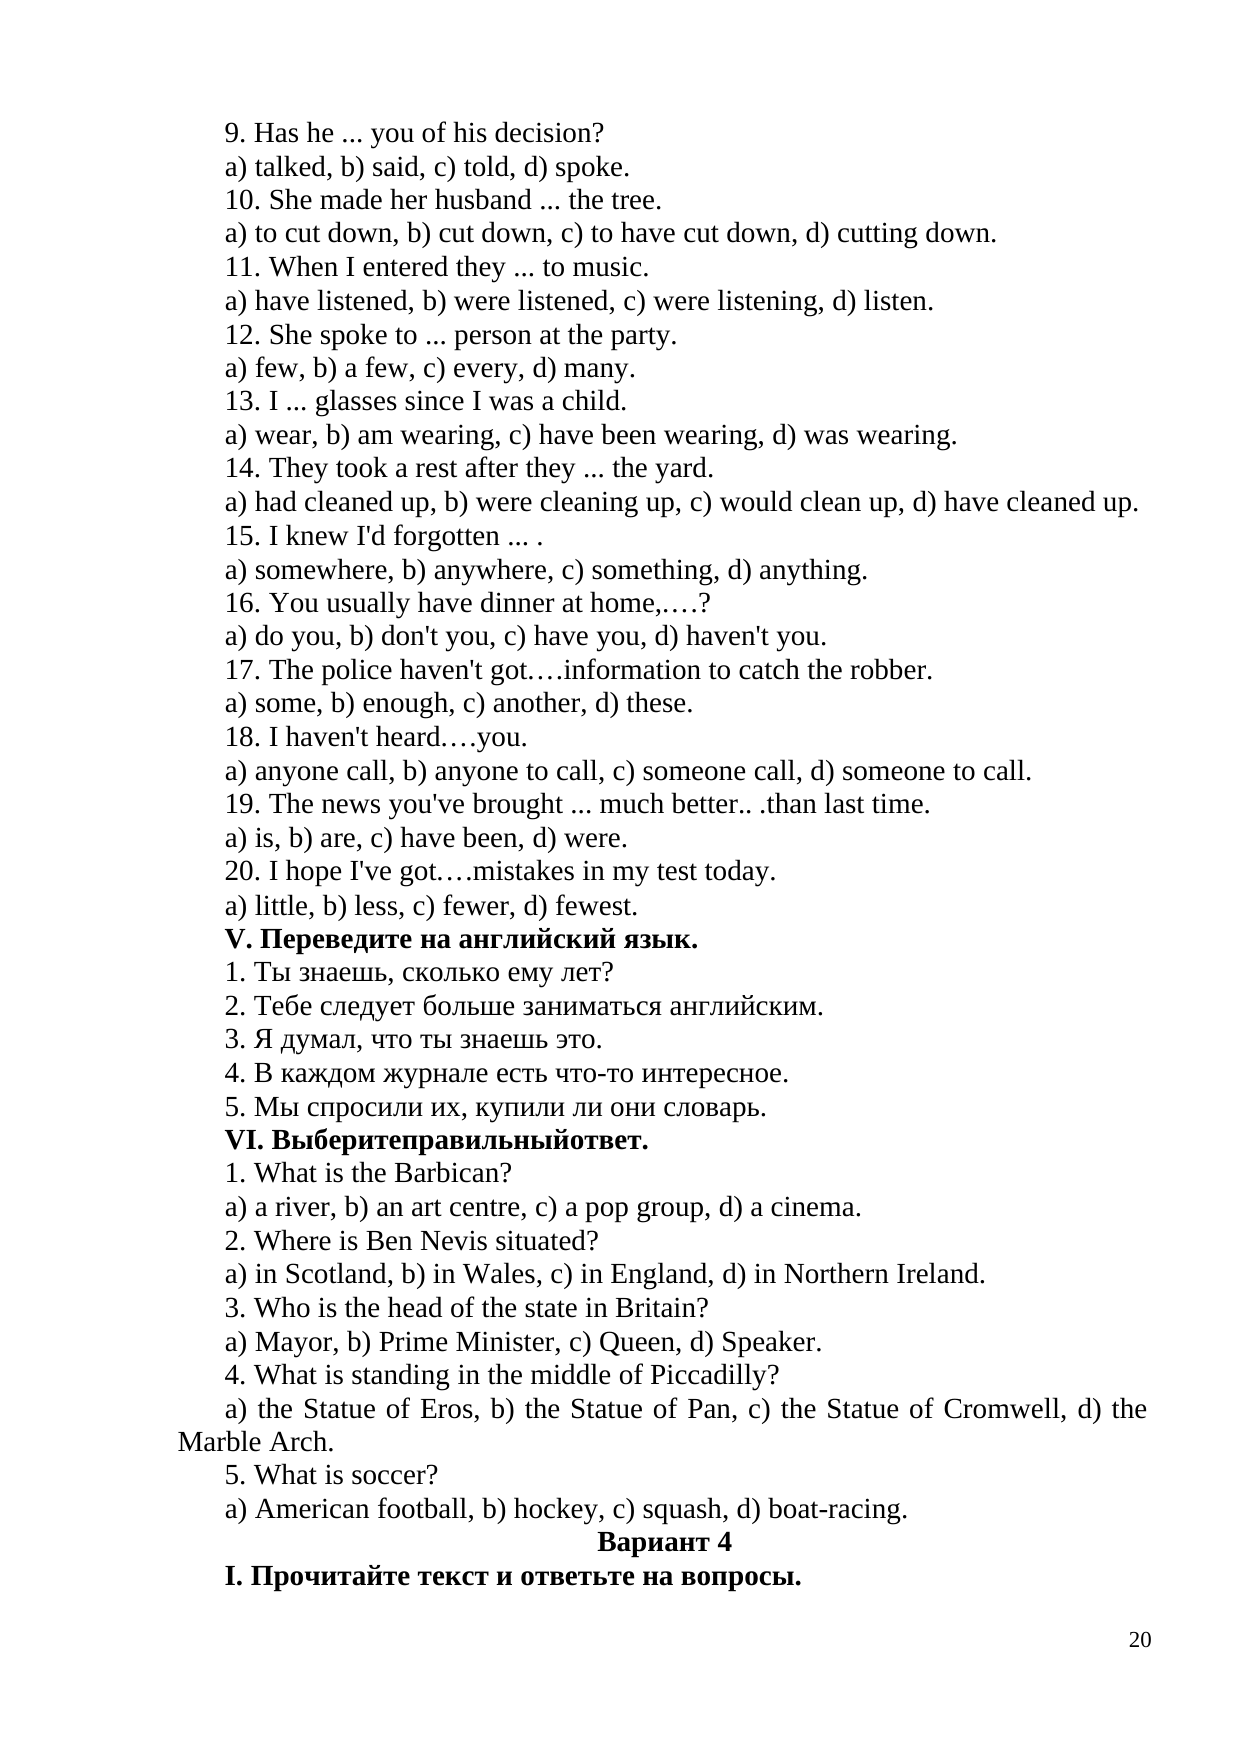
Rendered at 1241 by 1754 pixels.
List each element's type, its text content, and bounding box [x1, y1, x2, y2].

text a) have listened, b) were listened, c) were listening, d) listen. [224, 283, 1165, 317]
list I haven't heard you. [224, 720, 1165, 753]
text a) had cleaned up, b) were cleaning up, c) would clean up, d) have cleaned up. [224, 485, 1165, 518]
subtitle Выберитеправильныйответ. [224, 1123, 1165, 1156]
list В каждом журнале есть что-то интересное. [224, 1056, 1165, 1089]
text a) do you, b) don't you, c) have you, d) haven't you. [224, 619, 1165, 653]
list What is the Barbican? [224, 1156, 1165, 1189]
text a) little, b) less, c) fewer, d) fewest. [224, 888, 1165, 921]
text a) a river, b) an art centre, c) a pop group, d) a cinema. [224, 1189, 1165, 1223]
list They took a rest after they ... the yard. [224, 451, 1165, 485]
list Я думал, что ты знаешь это. [224, 1022, 1165, 1056]
list She made her husband ... the tree. [224, 183, 1165, 216]
text a) to cut down, b) cut down, c) to have cut down, d) cutting down. [224, 216, 1165, 250]
list Ты знаешь, сколько ему лет? [224, 955, 1165, 988]
list Where is Ben Nevis situated? [224, 1223, 1165, 1257]
list What is standing in the middle of Piccadilly? [224, 1357, 1165, 1391]
list I hope I've got mistakes in my test today. [224, 854, 1165, 888]
text a) American football, b) hockey, c) squash, d) boat-racing. [224, 1491, 1165, 1524]
list Прочитайте текст и ответьте на вопросы. [224, 1558, 1165, 1592]
text a) some, b) enough, c) another, d) these. [224, 686, 1165, 720]
list The police haven't got information to catch the robber. [224, 653, 1165, 686]
list The news you've brought ... much better. than last time. [224, 787, 1165, 821]
list You usually have dinner at home, ? [224, 586, 1165, 619]
text a) wear, b) am wearing, c) have been wearing, d) was wearing. [224, 418, 1165, 451]
text a) somewhere, b) anywhere, c) something, d) anything. [224, 552, 1165, 586]
list I ... glasses since I was a child. [224, 384, 1165, 418]
subtitle Переведите на английский язык. [224, 922, 1165, 955]
list Has he ... you of his decision? [224, 115, 1165, 149]
list Who is the head of the state in Britain? [224, 1290, 1165, 1324]
list When I entered they ... to music. [224, 250, 1165, 283]
text a) in Scotland, b) in Wales, c) in England, d) in Northern Ireland. [224, 1257, 1165, 1290]
text a) few, b) a few, c) every, d) many. [224, 351, 1165, 384]
text a) the Statue of Eros, b) the Statue of Pan, c) the Statue of Cromwell, d) the Marble Arch. [177, 1391, 1165, 1458]
list I knew I'd forgotten ... . [224, 518, 1165, 552]
text a) is, b) are, c) have been, d) were. [224, 821, 1165, 854]
subtitle Вариант 4 [597, 1525, 1165, 1558]
list What is soccer? [224, 1458, 1165, 1491]
list She spoke to ... person at the party. [224, 317, 1165, 350]
list Тебе следует больше заниматься английским. [224, 988, 1165, 1022]
text a) talked, b) said, c) told, d) spoke. [224, 149, 1165, 183]
list Мы спросили их, купили ли они словарь. [224, 1089, 1165, 1123]
text a) anyone call, b) anyone to call, c) someone call, d) someone to call. [224, 753, 1165, 787]
text a) Mayor, b) Prime Minister, c) Queen, d) Speaker. [224, 1324, 1165, 1357]
